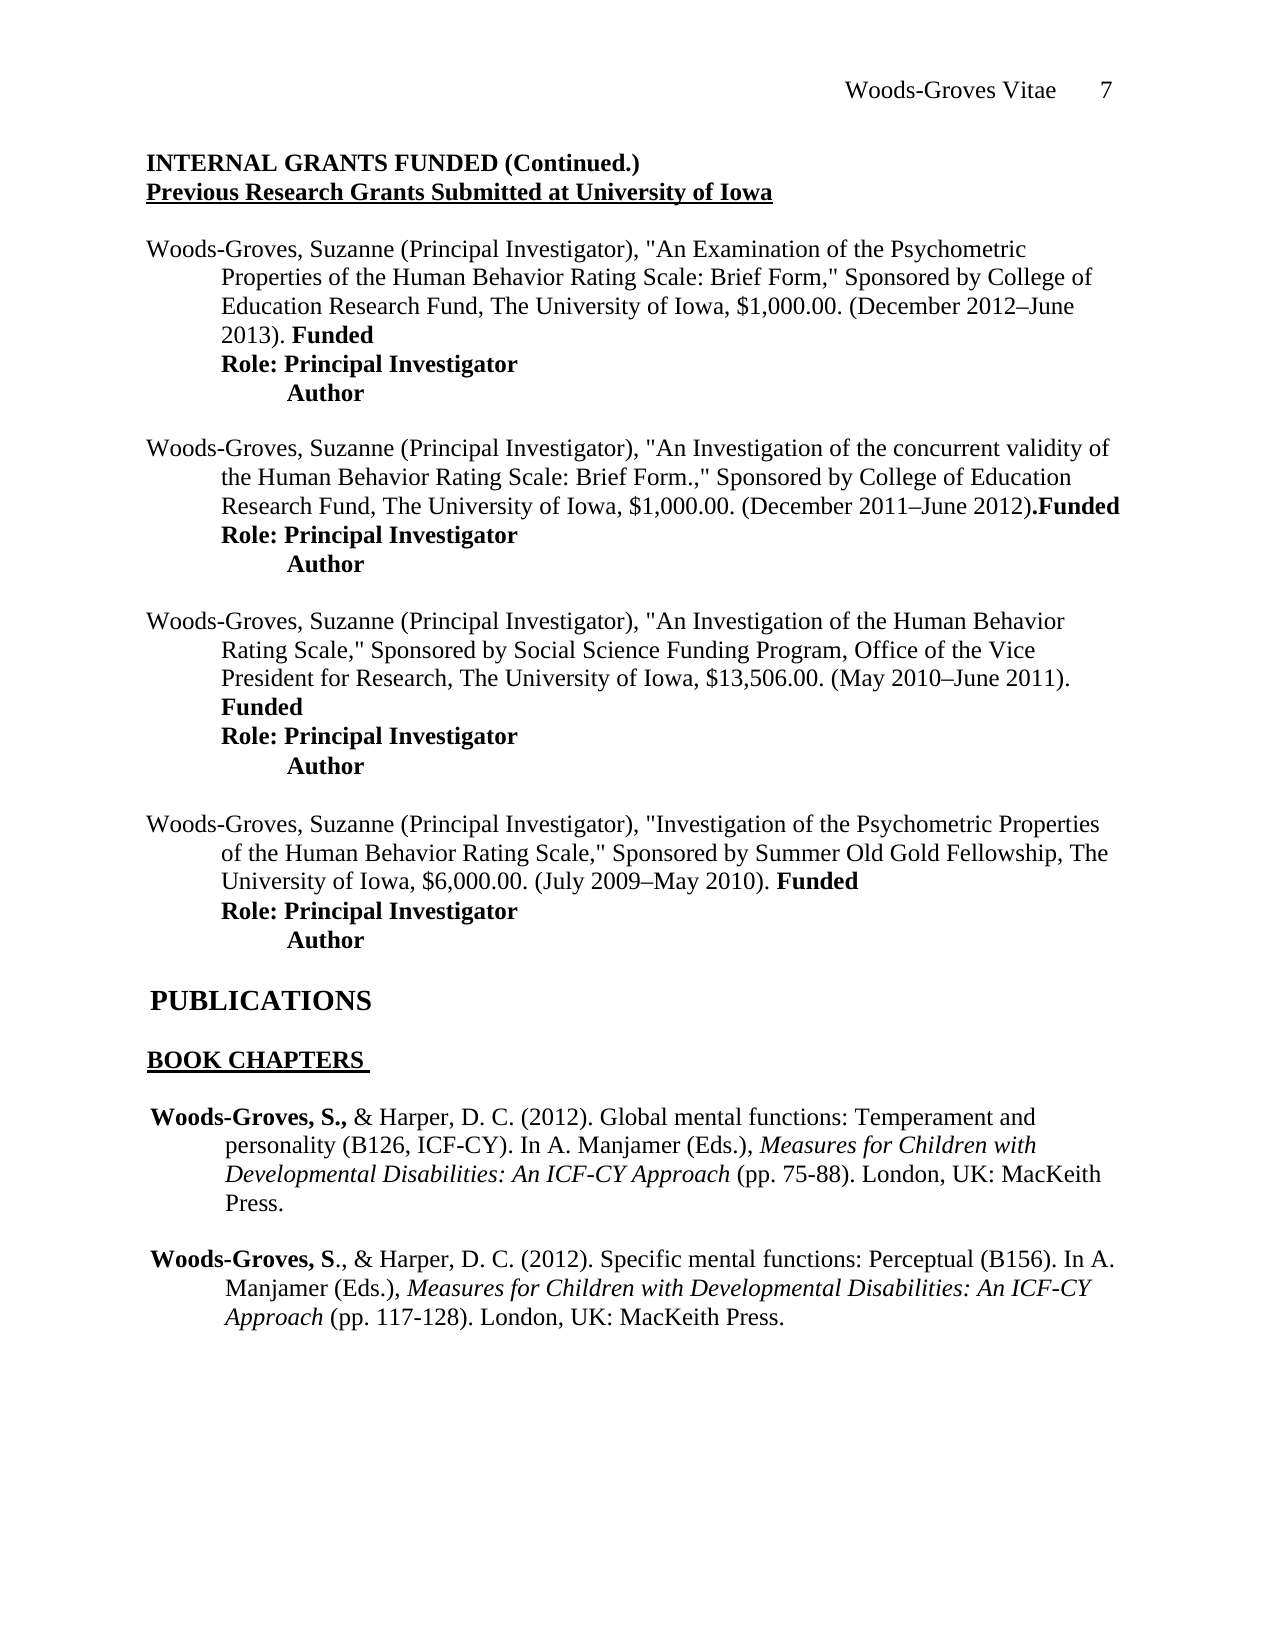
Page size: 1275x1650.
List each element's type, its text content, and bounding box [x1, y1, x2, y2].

text Woods-Groves, S., & Harper, D. C. (2012). Specific mental functions: Perceptual (B156). In A. Manjamer (Eds.), Measures for Children with Developmental Disabilities: An ICF-CY Approach (pp. 117-128). London, UK: MacKeith Press. [150, 1244, 1117, 1331]
text Woods-Groves, Suzanne (Principal Investigator), "An Examination of the Psychometric Properties of the Human Behavior Rating Scale: Brief Form," Sponsored by College of Education Research Fund, The University of Iowa, $1,000.00. (December 2012–June 2013). Funded [146, 234, 1099, 349]
text Woods-Groves, S., & Harper, D. C. (2012). Global mental functions: Temperament and personality (B126, ICF-CY). In A. Manjamer (Eds.), Measures for Children with Developmental Disabilities: An ICF-CY Approach (pp. 75-88). London, UK: MacKeith Press. [150, 1102, 1103, 1217]
text Woods-Groves, Suzanne (Principal Investigator), "An Investigation of the Human Behavior Rating Scale," Sponsored by Social Science Funding Program, Office of the Vice President for Research, The University of Iowa, $13,506.00. (May 2010–June 2011). Funded [146, 606, 1077, 721]
text Woods-Groves, Suzanne (Principal Investigator), "An Investigation of the concurrent validity of the Human Behavior Rating Scale: Brief Form.," Sponsored by College of Education Research Fund, The University of Iowa, $1,000.00. (December 2011–June 2012).Funded Role: Principal Investigator [146, 433, 1126, 548]
text BOOK CHAPTERS [147, 1045, 1137, 1074]
subtitle Author [287, 549, 1137, 577]
text Woods-Groves, Suzanne (Principal Investigator), "Investigation of the Psychometric Properties of the Human Behavior Rating Scale," Sponsored by Summer Old Gold Fellowship, The University of Iowa, $6,000.00. (July 2009–May 2010). Funded [146, 809, 1115, 895]
text INTERNAL GRANTS FUNDED (Continued.) [146, 148, 1137, 177]
subtitle Role: Principal Investigator Author [221, 896, 524, 954]
subtitle Role: Principal Investigator Author [221, 349, 524, 407]
text Previous Research Grants Submitted at University of Iowa [146, 177, 1137, 205]
text PUBLICATIONS [150, 983, 1137, 1016]
subtitle Role: Principal Investigator Author [221, 721, 524, 780]
